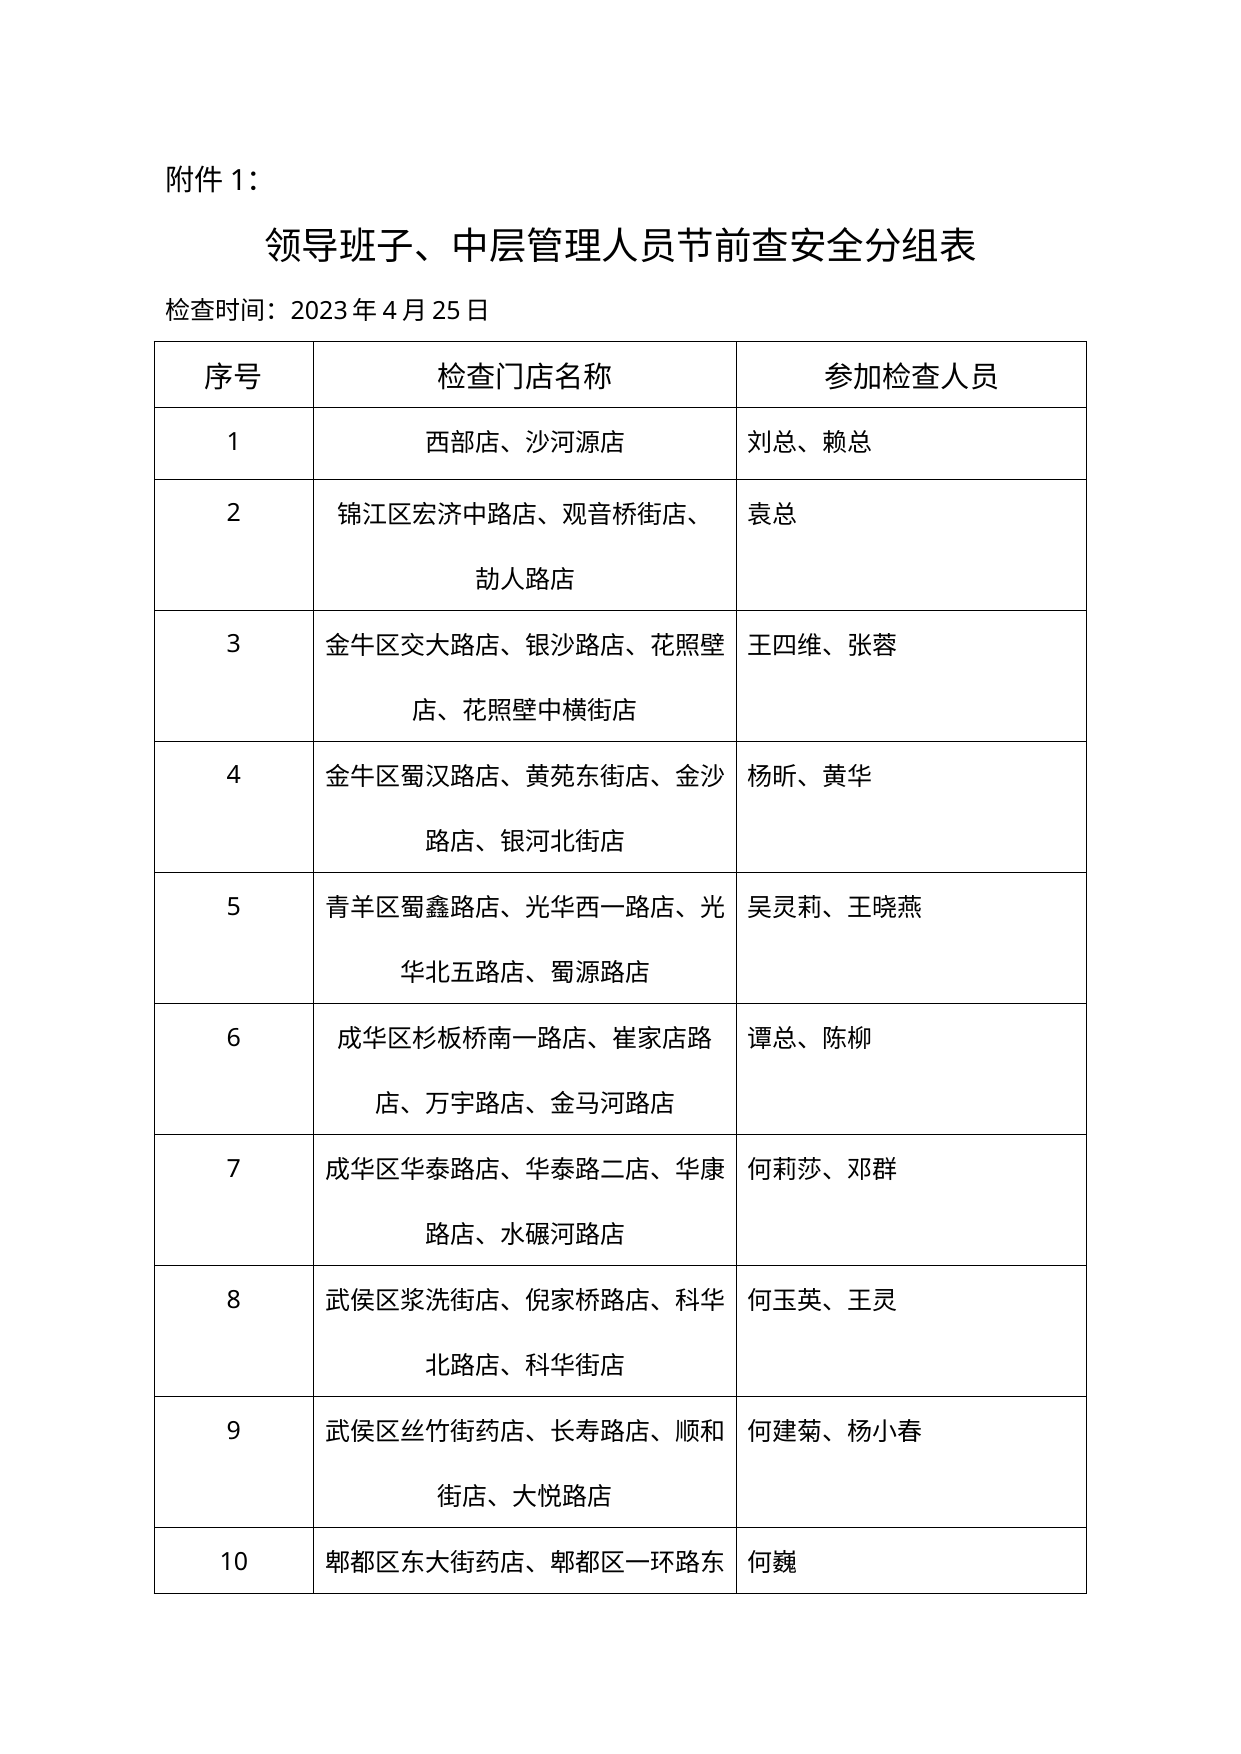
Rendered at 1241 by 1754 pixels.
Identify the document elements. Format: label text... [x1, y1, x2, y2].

table_cell 何巍 [737, 1528, 1086, 1593]
table_cell 5 [155, 873, 313, 1003]
table_cell 吴灵莉、王晓燕 [737, 873, 1086, 1003]
table_cell 武侯区浆洗街店、倪家桥路店、科华北路店、科华街店 [314, 1266, 736, 1396]
table_cell 3 [155, 611, 313, 741]
table_cell 4 [155, 742, 313, 872]
table_cell 2 [155, 480, 313, 610]
table_header 检查门店名称 [314, 342, 736, 407]
table_cell 青羊区蜀鑫路店、光华西一路店、光华北五路店、蜀源路店 [314, 873, 736, 1003]
table_cell 西部店、沙河源店 [314, 408, 736, 479]
table_cell 袁总 [737, 480, 1086, 610]
table_cell 9 [155, 1397, 313, 1527]
table_cell 刘总、赖总 [737, 408, 1086, 479]
list 检查时间：2023年4月25日 [165, 276, 1075, 341]
table_cell 成华区华泰路店、华泰路二店、华康路店、水碾河路店 [314, 1135, 736, 1265]
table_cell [314, 1528, 736, 1593]
table_cell 武侯区丝竹街药店、长寿路店、顺和街店、大悦路店 [314, 1397, 736, 1527]
table_cell 谭总、陈柳 [737, 1004, 1086, 1134]
table_cell 8 [155, 1266, 313, 1396]
table_cell 7 [155, 1135, 313, 1265]
table_header 序号 [155, 342, 313, 407]
table_cell 何莉莎、邓群 [737, 1135, 1086, 1265]
table_cell 成华区杉板桥南一路店、崔家店路店、万宇路店、金马河路店 [314, 1004, 736, 1134]
table_cell 金牛区蜀汉路店、黄苑东街店、金沙路店、银河北街店 [314, 742, 736, 872]
table_cell 何玉英、王灵 [737, 1266, 1086, 1396]
table_header 参加检查人员 [737, 342, 1086, 407]
table_cell 10 [155, 1528, 313, 1593]
table_cell 金牛区交大路店、银沙路店、花照壁店、花照壁中横街店 [314, 611, 736, 741]
list 附件1： [165, 146, 1075, 211]
table_cell 何建菊、杨小春 [737, 1397, 1086, 1527]
table_cell 6 [155, 1004, 313, 1134]
table_cell 王四维、张蓉 [737, 611, 1086, 741]
table_cell 锦江区宏济中路店、观音桥街店、 劼人路店 [314, 480, 736, 610]
table_cell 杨昕、黄华 [737, 742, 1086, 872]
table_cell 1 [155, 408, 313, 479]
list 领导班子、中层管理人员节前查安全分组表 [165, 211, 1075, 276]
